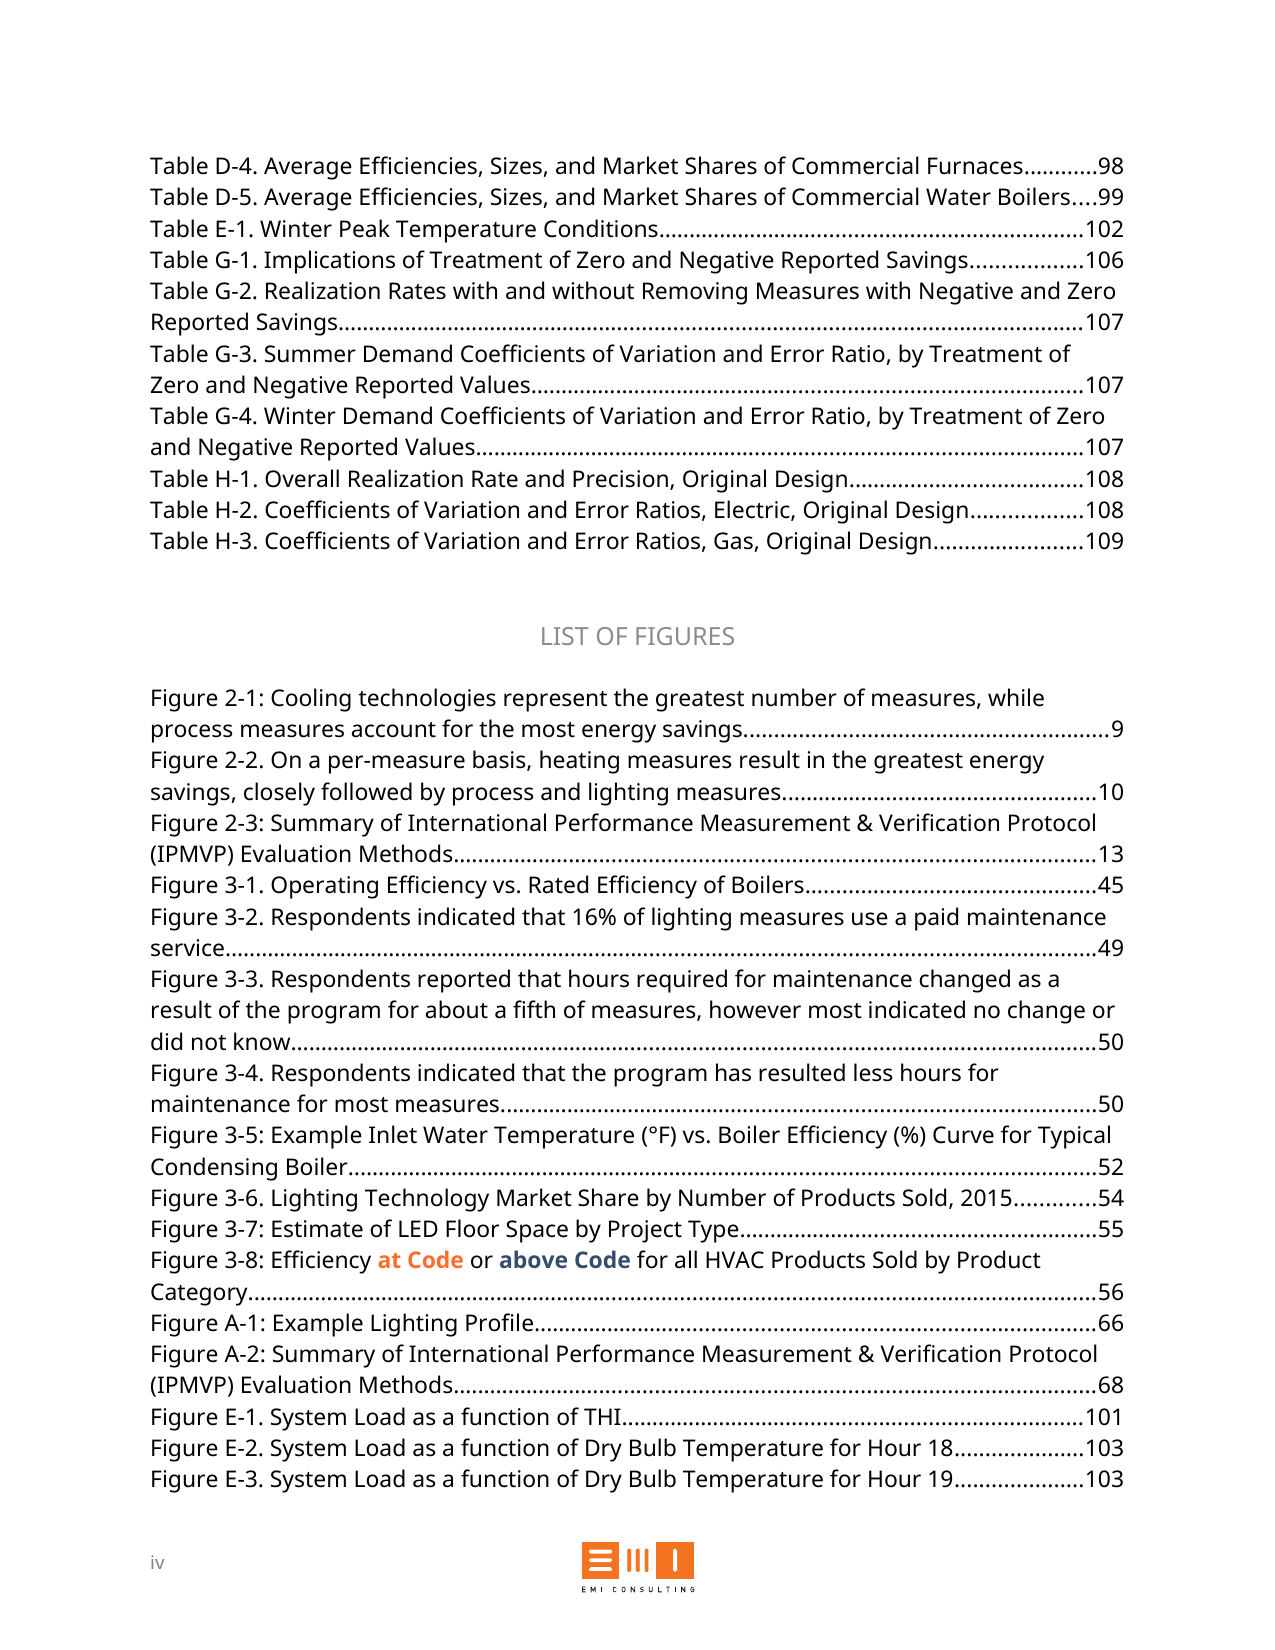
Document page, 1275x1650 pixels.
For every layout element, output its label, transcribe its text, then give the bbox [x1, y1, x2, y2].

text Figure 3-4. Respondents indicated that the program has resulted less hours for maintenance for most measures. 50 [150, 1057, 1125, 1119]
text Table H-1. Overall Realization Rate and Precision, Original Design 108 [150, 462, 1125, 494]
text Figure 3-3. Respondents reported that hours required for maintenance changed as a result of the program for about a fifth of measures, however most indicated no change or did not know 50 [150, 963, 1125, 1057]
text Table D-5. Average Efficiencies, Sizes, and Market Shares of Commercial Water Boilers 99 [150, 181, 1125, 212]
text Figure 2-2. On a per-measure basis, heating measures result in the greatest energy savings, closely followed by process and lighting measures. 10 [150, 744, 1125, 807]
text Figure 3-6. Lighting Technology Market Share by Number of Products Sold, 2015 54 [150, 1182, 1125, 1213]
text Table H-3. Coefficients of Variation and Error Ratios, Gas, Original Design 109 [150, 525, 1125, 556]
text Figure 3-1. Operating Efficiency vs. Rated Efficiency of Boilers 45 [150, 869, 1125, 901]
text Figure E-1. System Load as a function of THI 101 [150, 1401, 1125, 1432]
text Table E-1. Winter Peak Temperature Conditions 102 [150, 212, 1125, 244]
text Table H-2. Coefficients of Variation and Error Ratios, Electric, Original Design 108 [150, 494, 1125, 525]
text Figure 2-1: Cooling technologies represent the greatest number of measures, while process measures account for the most energy savings. 9 [150, 682, 1125, 744]
text Figure 3-5: Example Inlet Water Temperature (°F) vs. Boiler Efficiency (%) Curve for Typical Condensing Boiler 52 [150, 1119, 1125, 1182]
text Table D-4. Average Efficiencies, Sizes, and Market Shares of Commercial Furnaces 98 [150, 150, 1125, 181]
text Figure 2-3: Summary of International Performance Measurement & Verification Protocol (IPMVP) Evaluation Methods 13 [150, 807, 1125, 869]
text Figure 3-2. Respondents indicated that 16% of lighting measures use a paid maintenance service 49 [150, 901, 1125, 963]
text Table G-3. Summer Demand Coefficients of Variation and Error Ratio, by Treatment of Zero and Negative Reported Values 107 [150, 337, 1125, 400]
text Figure A-1: Example Lighting Profile 66 [150, 1307, 1125, 1338]
text Figure E-2. System Load as a function of Dry Bulb Temperature for Hour 18 103 [150, 1432, 1125, 1463]
text Figure 3-8: Efficiency at Code or above Code for all HVAC Products Sold by Product Category 56 [150, 1244, 1125, 1307]
text Figure A-2: Summary of International Performance Measurement & Verification Protocol (IPMVP) Evaluation Methods 68 [150, 1338, 1125, 1401]
list List of Figures [150, 619, 1125, 653]
text Figure 3-7: Estimate of LED Floor Space by Project Type 55 [150, 1213, 1125, 1244]
text Figure E-3. System Load as a function of Dry Bulb Temperature for Hour 19 103 [150, 1463, 1125, 1494]
text Table G-4. Winter Demand Coefficients of Variation and Error Ratio, by Treatment of Zero and Negative Reported Values 107 [150, 400, 1125, 462]
text Table G-1. Implications of Treatment of Zero and Negative Reported Savings 106 [150, 244, 1125, 275]
text Table G-2. Realization Rates with and without Removing Measures with Negative and Zero Reported Savings 107 [150, 275, 1125, 337]
